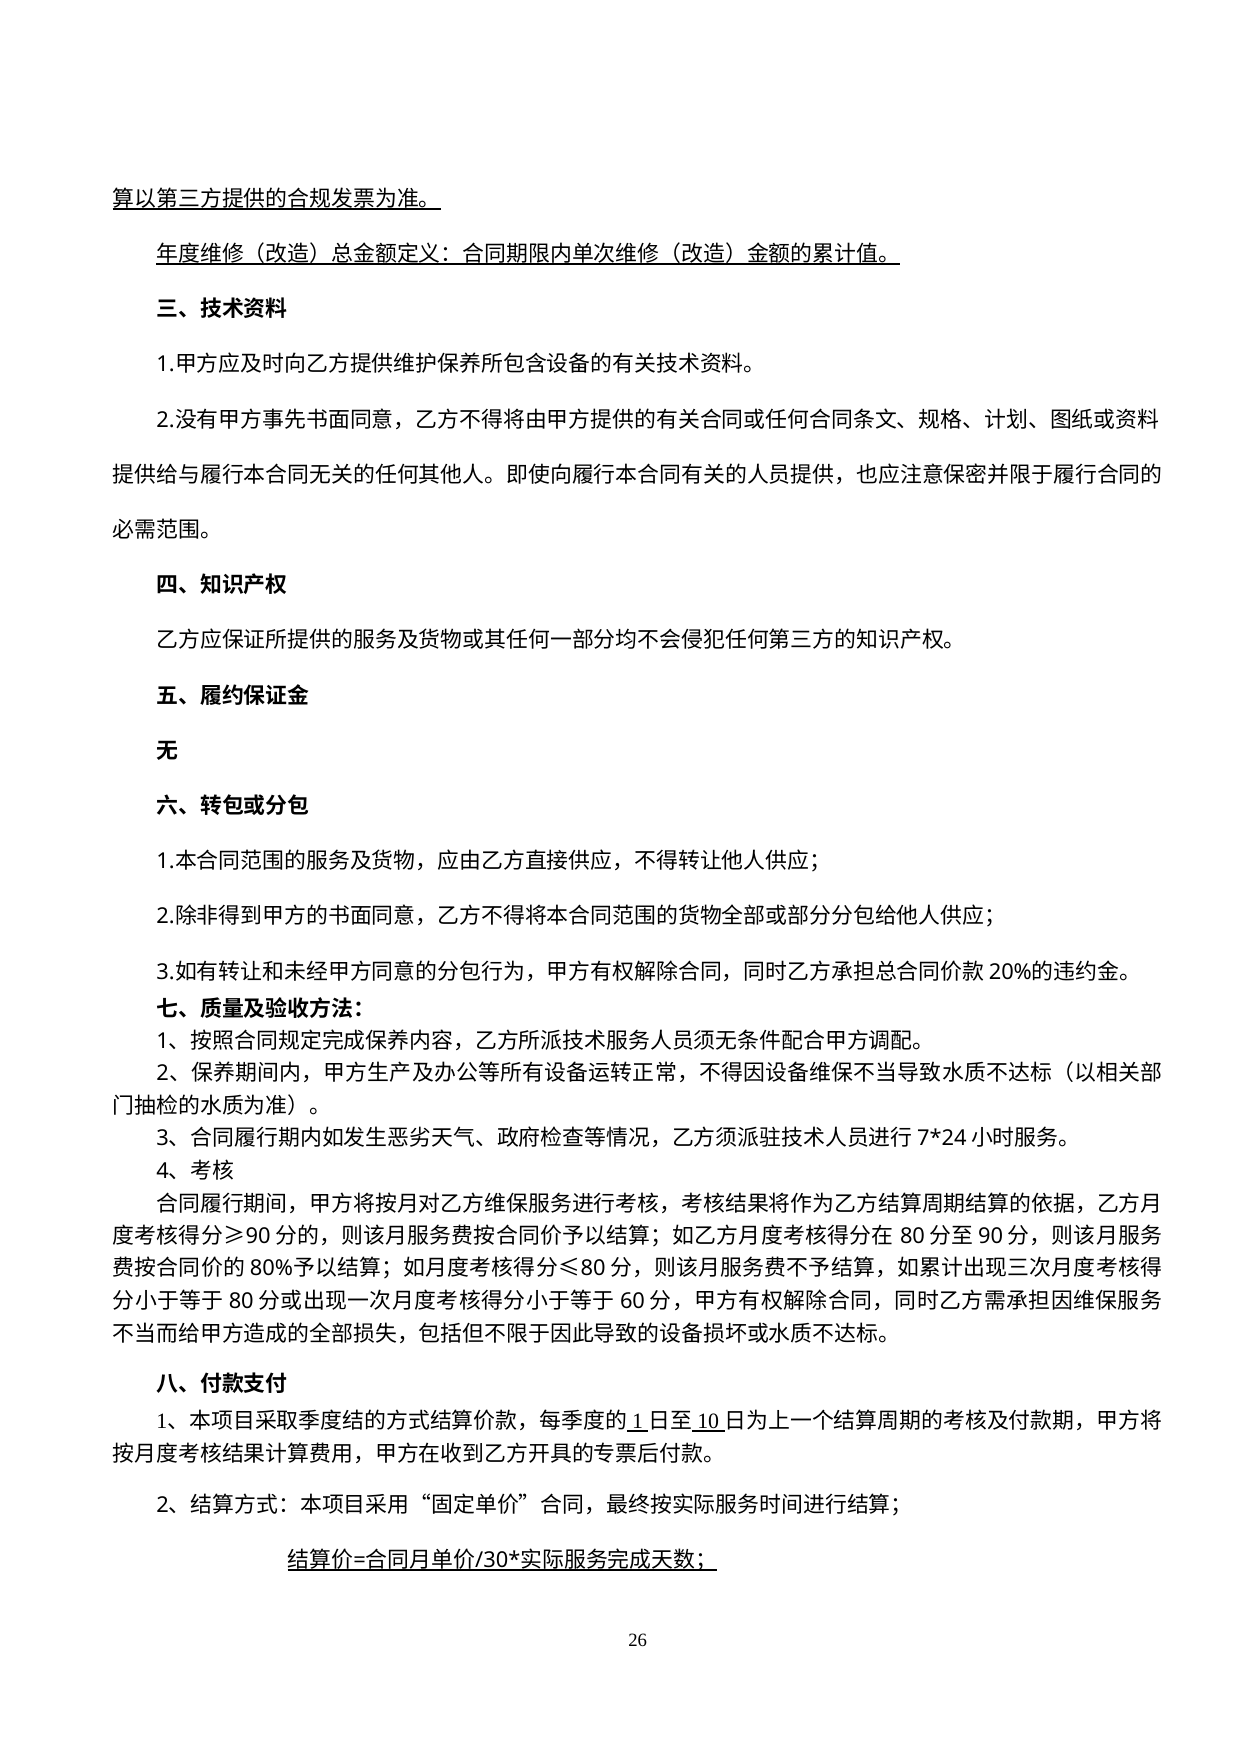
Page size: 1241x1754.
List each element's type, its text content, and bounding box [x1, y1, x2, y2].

text 六、转包或分包 [112, 769, 1162, 824]
text 4、考核 [112, 1153, 1162, 1185]
list 结算方式：本项目采用“固定单价”合同，最终按实际服务时间进行结算； [112, 1468, 1162, 1523]
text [112, 162, 1162, 217]
text 2.没有甲方事先书面同意，乙方不得将由甲方提供的有关合同或任何合同条文、规格、计划、图纸或资料提供给与履行本合同无关的任何其他人。即使向履行本合同有关的人员提供，也应注意保密并限于履行合同的必需范围。 [112, 383, 1162, 548]
text 1、本项目采取季度结的方式结算价款，每季度的 1 日至 10 日为上一个结算周期的考核及付款期，甲方将按月度考核结果计算费用，甲方在收到乙方开具的专票后付款。 [112, 1403, 1162, 1468]
text 1.甲方应及时向乙方提供维护保养所包含设备的有关技术资料。 [112, 328, 1162, 383]
text 八、付款支付 [112, 1348, 1162, 1403]
text 2.除非得到甲方的书面同意，乙方不得将本合同范围的货物全部或部分分包给他人供应； [112, 880, 1162, 935]
text 年度维修（改造）总金额定义：合同期限内单次维修（改造）金额的累计值。 [112, 217, 1162, 272]
list 履约保证金 [112, 659, 1162, 714]
text 合同履行期间，甲方将按月对乙方维保服务进行考核，考核结果将作为乙方结算周期结算的依据，乙方月度考核得分≥90分的，则该月服务费按合同价予以结算；如乙方月度考核得分在80分至90分，则该月服务费按合同价的80%予以结算；如月度考核得分≤80分，则该月服务费不予结算，如累计出现三次月度考核得分小于等于80分或出现一次月度考核得分小于等于60分，甲方有权解除合同，同时乙方需承担因维保服务不当而给甲方造成的全部损失，包括但不限于因此导致的设备损坏或水质不达标。 [112, 1185, 1162, 1348]
text 2、保养期间内，甲方生产及办公等所有设备运转正常，不得因设备维保不当导致水质不达标（以相关部门抽检的水质为准）。 [112, 1055, 1162, 1120]
list 无 [112, 714, 1162, 769]
text 四、知识产权 [112, 548, 1162, 604]
text 七、质量及验收方法： [112, 990, 1162, 1023]
text 1、按照合同规定完成保养内容，乙方所派技术服务人员须无条件配合甲方调配。 [112, 1023, 1162, 1055]
text 结算价=合同月单价/30*实际服务完成天数； [112, 1523, 1162, 1578]
text 3.如有转让和未经甲方同意的分包行为，甲方有权解除合同，同时乙方承担总合同价款20%的违约金。 [112, 935, 1162, 990]
text 3、合同履行期内如发生恶劣天气、政府检查等情况，乙方须派驻技术人员进行7*24小时服务。 [112, 1120, 1162, 1153]
text 乙方应保证所提供的服务及货物或其任何一部分均不会侵犯任何第三方的知识产权。 [112, 604, 1162, 659]
text 1.本合同范围的服务及货物，应由乙方直接供应，不得转让他人供应； [112, 824, 1162, 880]
text 三、技术资料 [112, 272, 1162, 328]
